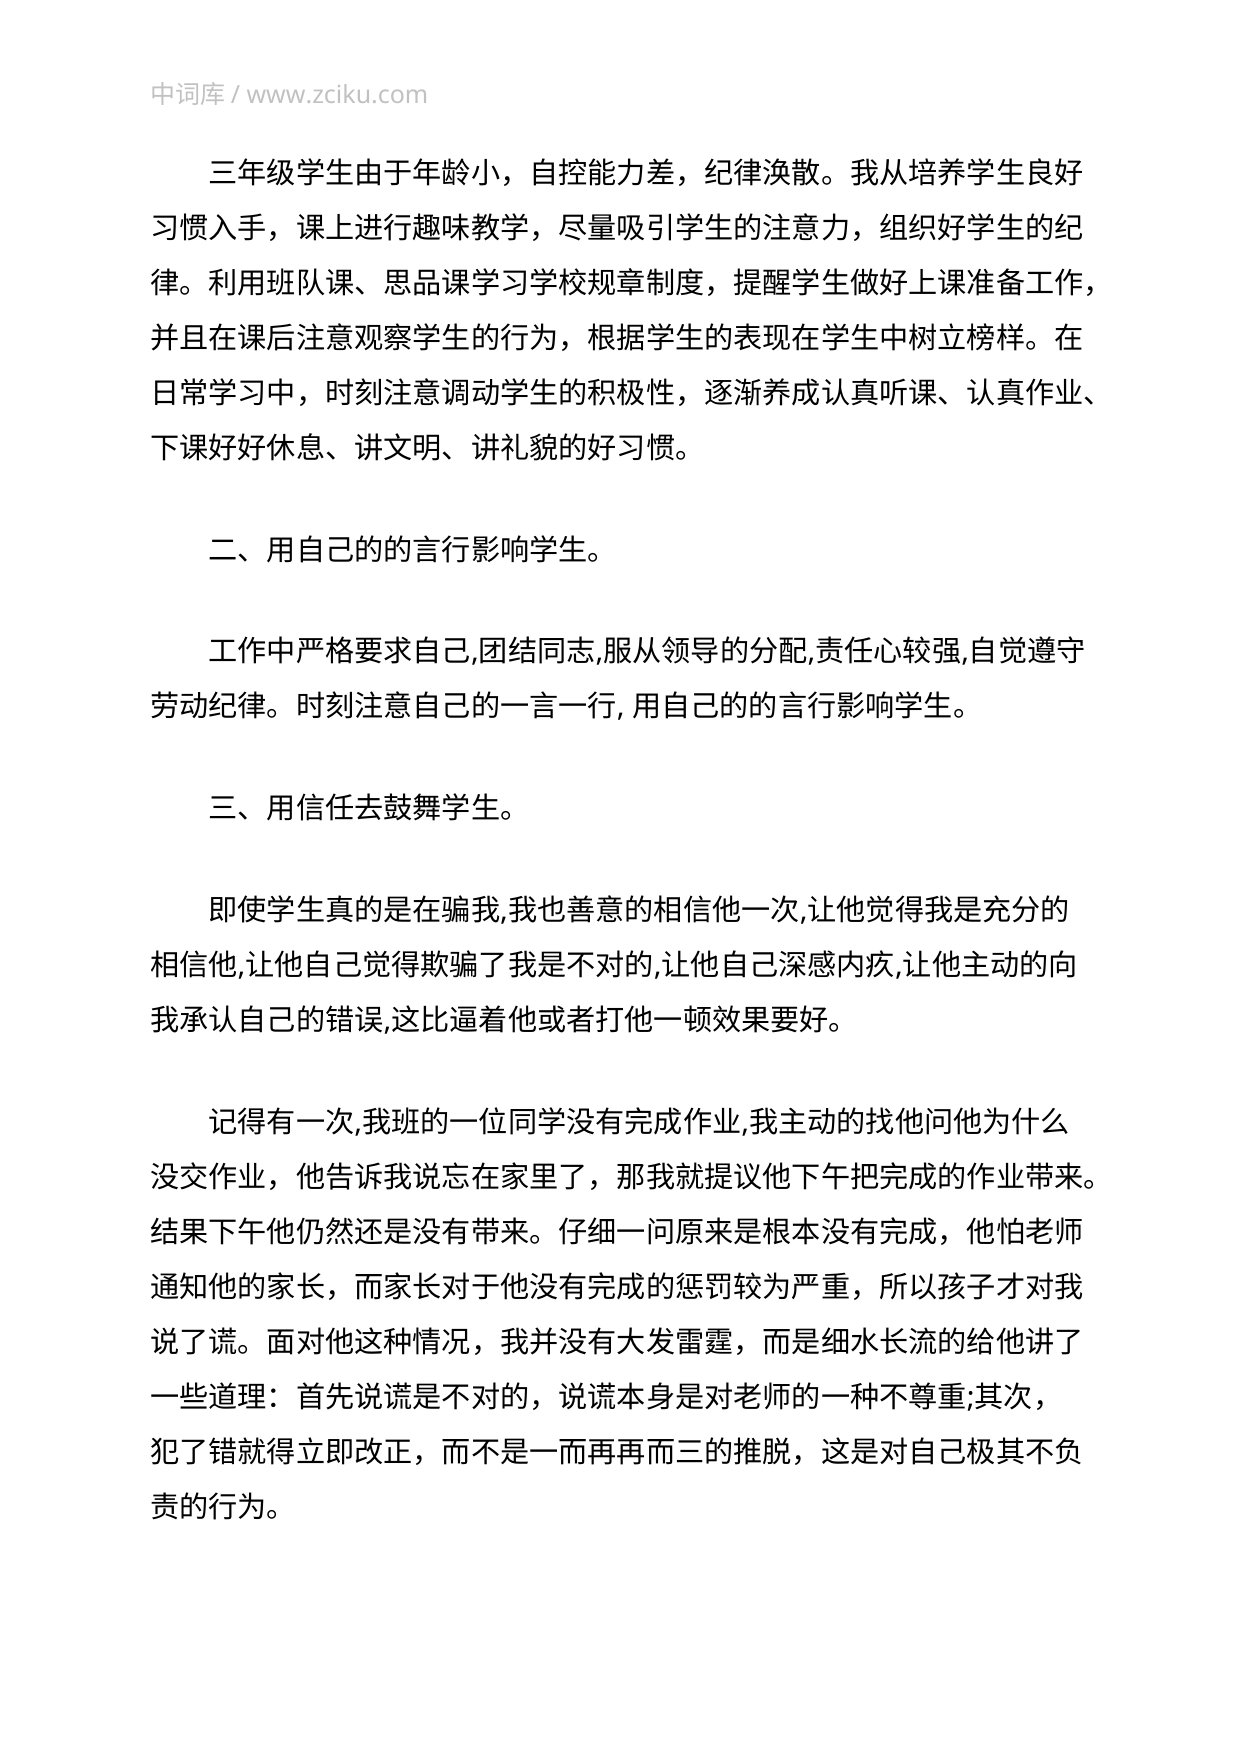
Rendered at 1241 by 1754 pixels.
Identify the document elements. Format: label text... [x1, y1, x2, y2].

text 三、用信任去鼓舞学生。 [150, 785, 1090, 827]
text 即使学生真的是在骗我,我也善意的相信他一次,让他觉得我是充分的相信他,让他自己觉得欺骗了我是不对的,让他自己深感内疚,让他主动的向我承认自己的错误,这比逼着他或者打他一顿效果要好。 [150, 887, 1090, 1039]
text 工作中严格要求自己,团结同志,服从领导的分配,责任心较强,自觉遵守劳动纪律。时刻注意自己的一言一行, 用自己的的言行影响学生。 [150, 628, 1090, 725]
text 记得有一次,我班的一位同学没有完成作业,我主动的找他问他为什么没交作业，他告诉我说忘在家里了，那我就提议他下午把完成的作业带来。结果下午他仍然还是没有带来。仔细一问原来是根本没有完成，他怕老师通知他的家长，而家长对于他没有完成的惩罚较为严重，所以孩子才对我说了谎。面对他这种情况，我并没有大发雷霆，而是细水长流的给他讲了一些道理：首先说谎是不对的，说谎本身是对老师的一种不尊重;其次，犯了错就得立即改正，而不是一而再再而三的推脱，这是对自己极其不负责的行为。 [150, 1099, 1090, 1526]
text 二、用自己的的言行影响学生。 [150, 526, 1090, 568]
text 三年级学生由于年龄小，自控能力差，纪律涣散。我从培养学生良好习惯入手，课上进行趣味教学，尽量吸引学生的注意力，组织好学生的纪律。利用班队课、思品课学习学校规章制度，提醒学生做好上课准备工作，并且在课后注意观察学生的行为，根据学生的表现在学生中树立榜样。在日常学习中，时刻注意调动学生的积极性，逐渐养成认真听课、认真作业、下课好好休息、讲文明、讲礼貌的好习惯。 [150, 150, 1090, 467]
